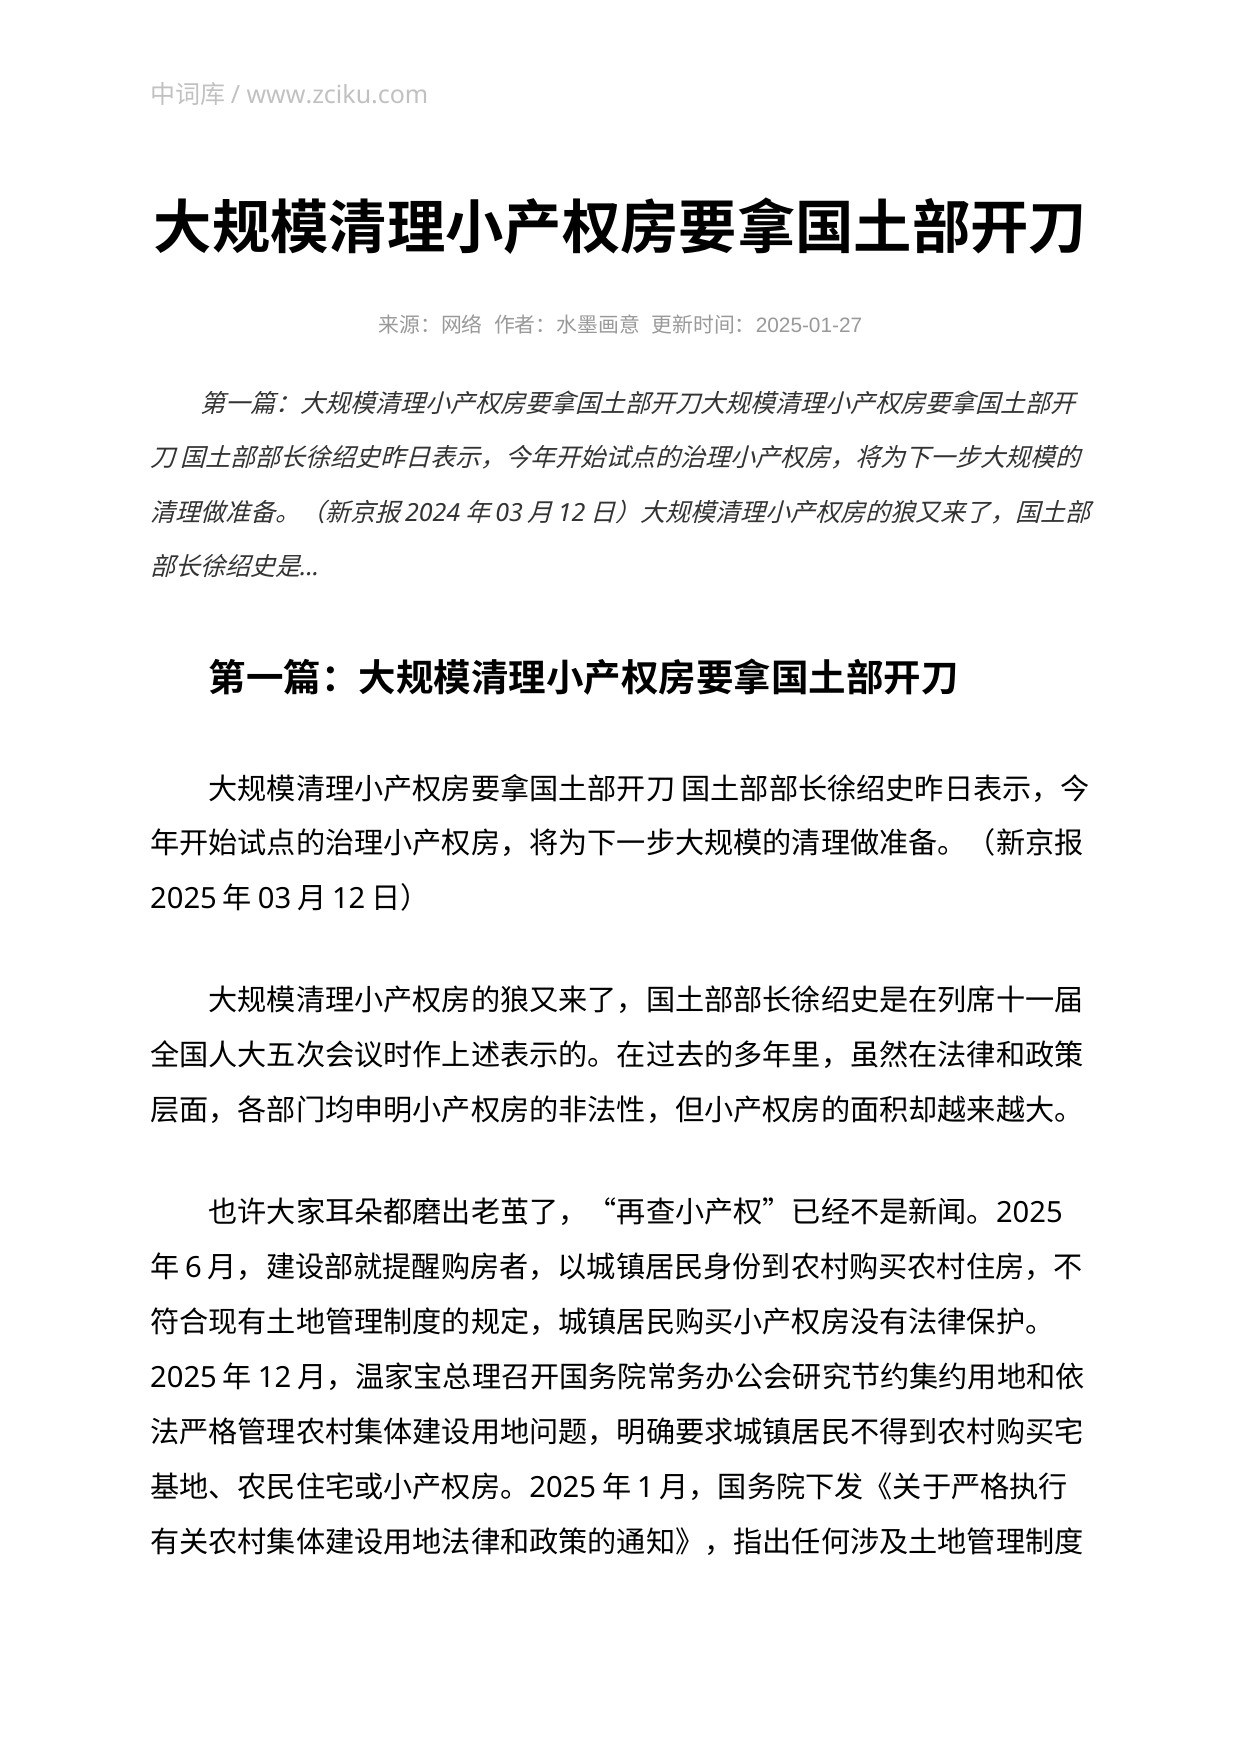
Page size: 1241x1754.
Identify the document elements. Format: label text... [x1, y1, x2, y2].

text 来源：网络 作者：水墨画意 更新时间：2025-01-27 [150, 313, 1090, 337]
text 大规模清理小产权房要拿国土部开刀 国土部部长徐绍史昨日表示，今年开始试点的治理小产权房，将为下一步大规模的清理做准备。（新京报2025年03月12日） [150, 765, 1090, 917]
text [150, 1188, 1090, 1561]
subtitle 大规模清理小产权房要拿国土部开刀 [150, 181, 1090, 266]
text 第一篇：大规模清理小产权房要拿国土部开刀 [150, 648, 1090, 702]
text 第一篇：大规模清理小产权房要拿国土部开刀大规模清理小产权房要拿国土部开刀 国土部部长徐绍史昨日表示，今年开始试点的治理小产权房，将为下一步大规模的清理做准备。（新京报2024年03月12日）大规模清理小产权房的狼又来了，国土部部长徐绍史是... [150, 383, 1090, 583]
text 大规模清理小产权房的狼又来了，国土部部长徐绍史是在列席十一届全国人大五次会议时作上述表示的。在过去的多年里，虽然在法律和政策层面，各部门均申明小产权房的非法性，但小产权房的面积却越来越大。 [150, 977, 1090, 1129]
